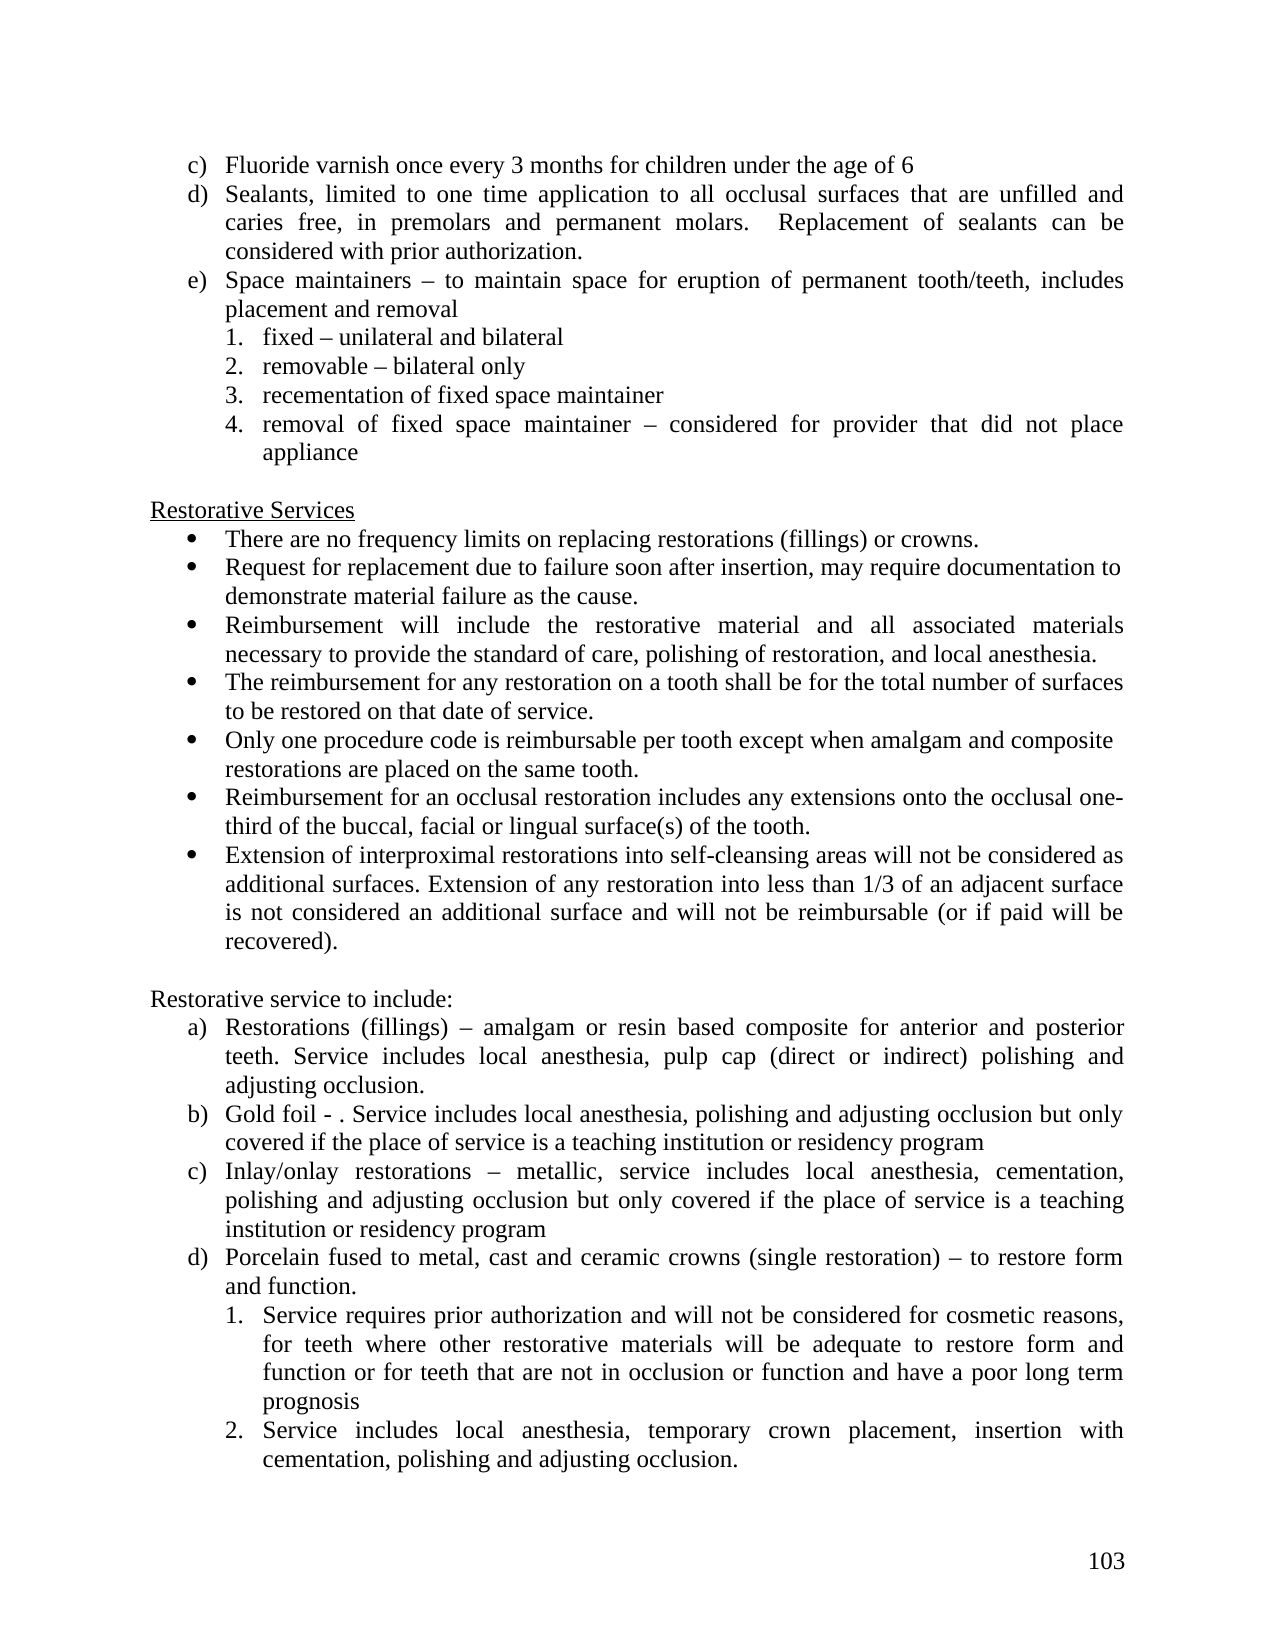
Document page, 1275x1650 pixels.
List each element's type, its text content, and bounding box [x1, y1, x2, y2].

list removable – bilateral only [225, 351, 1125, 380]
list removal of fixed space maintainer – considered for provider that did not place appliance [225, 409, 1125, 466]
text Restorative Services [150, 495, 1125, 524]
list Sealants, limited to one time application to all occlusal surfaces that are unfilled and caries free, in premolars and permanent molars. Replacement of sealants can be considered with prior authorization. [187, 179, 1125, 265]
list Service includes local anesthesia, temporary crown placement, insertion with cementation, polishing and adjusting occlusion. [225, 1415, 1125, 1472]
list Reimbursement will include the restorative material and all associated materials necessary to provide the standard of care, polishing of restoration, and local anesthesia. [187, 610, 1125, 667]
list Inlay/onlay restorations – metallic, service includes local anesthesia, cementation, polishing and adjusting occlusion but only covered if the place of service is a teaching institution or residency program [187, 1156, 1125, 1242]
list fixed – unilateral and bilateral [225, 322, 1125, 351]
list Fluoride varnish once every 3 months for children under the age of 6 [187, 150, 1125, 179]
list Extension of interproximal restorations into self-cleansing areas will not be considered as additional surfaces. Extension of any restoration into less than 1/3 of an adjacent surface is not considered an additional surface and will not be reimbursable (or if paid will be recovered). [187, 840, 1125, 955]
list Restorations (fillings) – amalgam or resin based composite for anterior and posterior teeth. Service includes local anesthesia, pulp cap (direct or indirect) polishing and adjusting occlusion. [187, 1012, 1125, 1099]
list The reimbursement for any restoration on a tooth shall be for the total number of surfaces to be restored on that date of service. [187, 667, 1125, 725]
list Service requires prior authorization and will not be considered for cosmetic reasons, for teeth where other restorative materials will be adequate to restore form and function or for teeth that are not in occlusion or function and have a poor long term prognosis [225, 1300, 1125, 1415]
list Porcelain fused to metal, cast and ceramic crowns (single restoration) – to restore form and function. [187, 1242, 1125, 1300]
list Gold foil - . Service includes local anesthesia, polishing and adjusting occlusion but only covered if the place of service is a teaching institution or residency program [187, 1099, 1125, 1156]
list Request for replacement due to failure soon after insertion, may require documentation to [187, 552, 1125, 581]
text demonstrate material failure as the cause. [225, 581, 1125, 610]
list Only one procedure code is reimbursable per tooth except when amalgam and composite [187, 725, 1125, 754]
text restorations are placed on the same tooth. [225, 754, 1125, 782]
text Restorative service to include: [150, 984, 1125, 1012]
list Reimbursement for an occlusal restoration includes any extensions onto the occlusal one-third of the buccal, facial or lingual surface(s) of the tooth. [187, 782, 1125, 840]
list There are no frequency limits on replacing restorations (fillings) or crowns. [187, 524, 1125, 552]
list Space maintainers – to maintain space for eruption of permanent tooth/teeth, includes placement and removal [187, 265, 1125, 322]
list recementation of fixed space maintainer [225, 380, 1125, 409]
